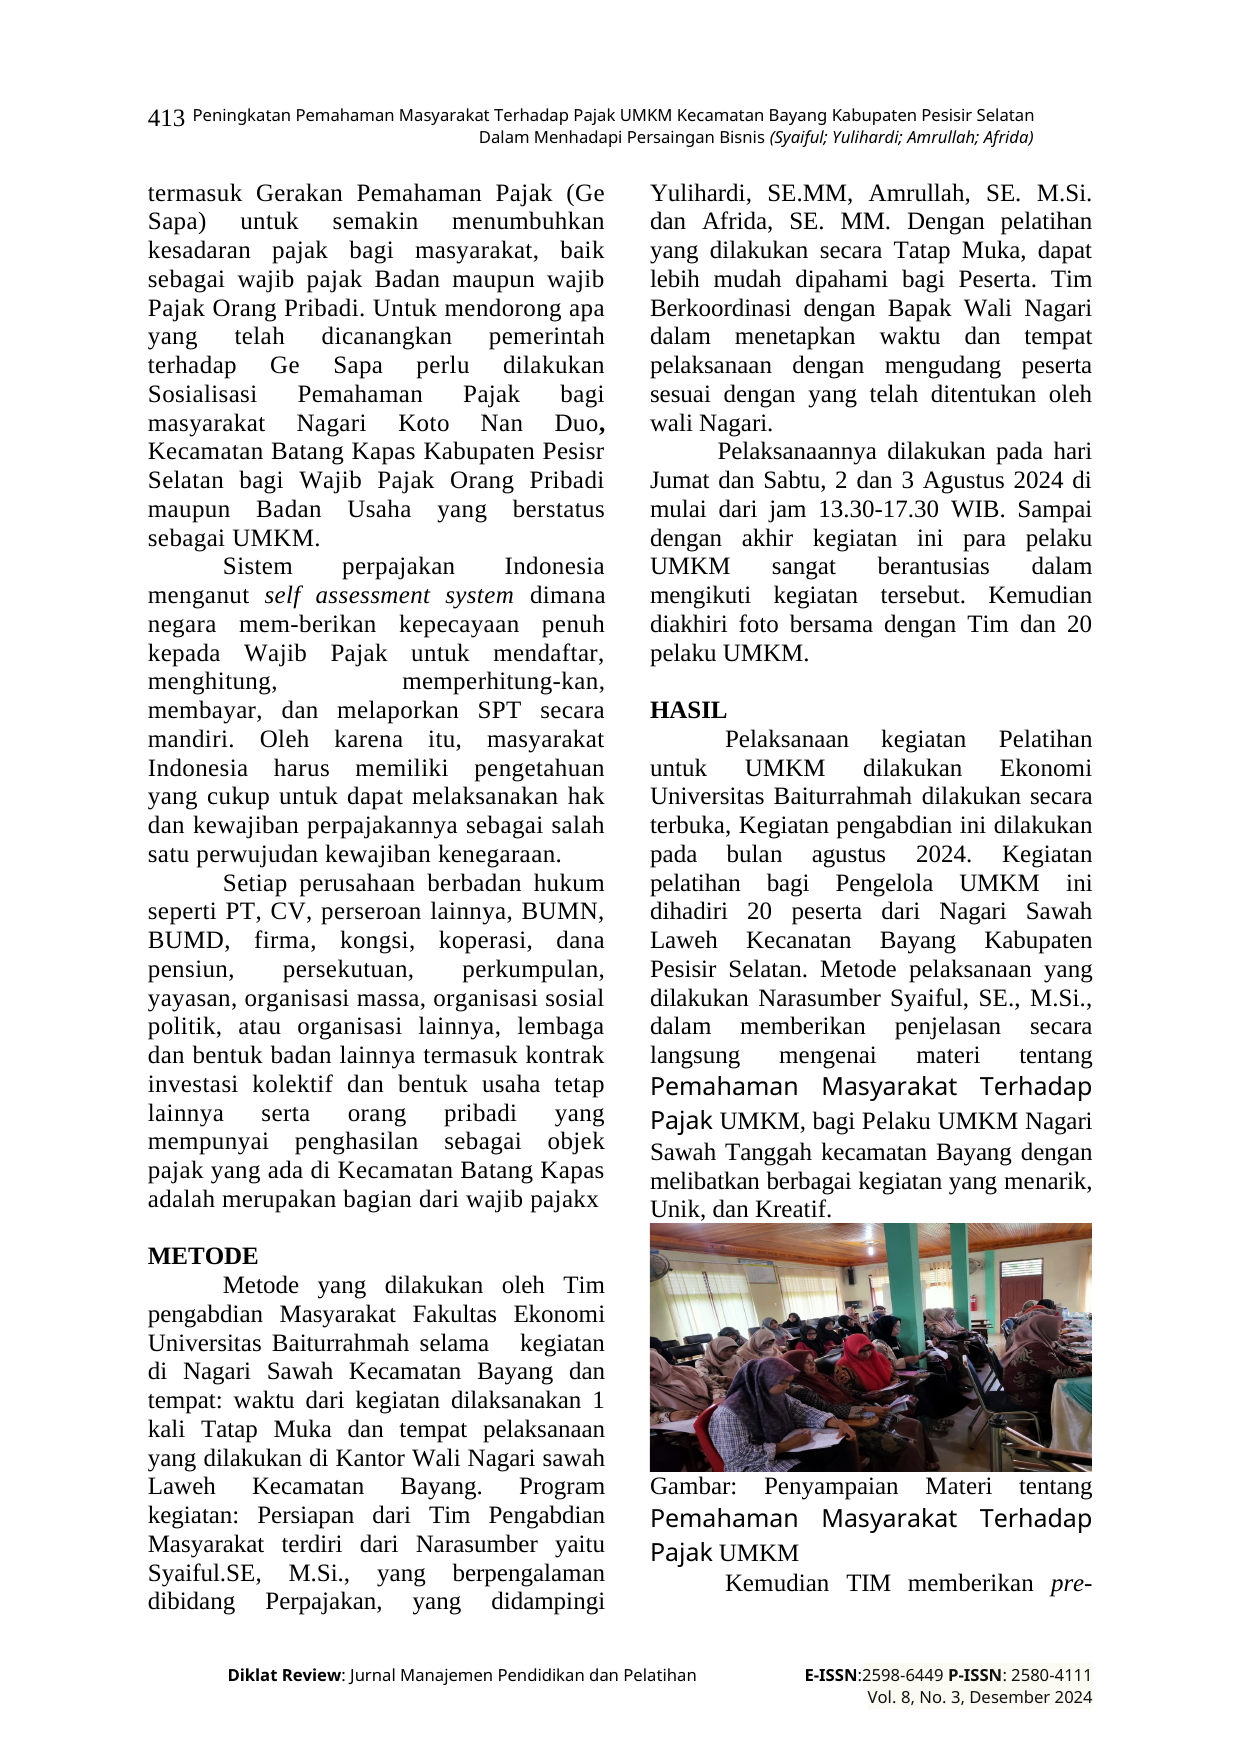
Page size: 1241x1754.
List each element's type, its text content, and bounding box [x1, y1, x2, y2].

text Metode yang dilakukan oleh Tim pengabdian Masyarakat Fakultas Ekonomi Universitas Baiturrahmah selama kegiatan di Nagari Sawah Kecamatan Bayang dan tempat: waktu dari kegiatan dilaksanakan 1 kali Tatap Muka dan tempat pelaksanaan yang dilakukan di Kantor Wali Nagari sawah Laweh Kecamatan Bayang. Program kegiatan: Persiapan dari Tim Pengabdian Masyarakat terdiri dari Narasumber yaitu Syaiful.SE, M.Si., yang berpengalaman dibidang Perpajakan, yang didampingi Yulihardi, SE.MM, Amrullah, SE. M.Si. dan Afrida, SE. MM. Dengan pelatihan yang dilakukan secara Tatap Muka, dapat lebih mudah dipahami bagi Peserta. Tim Berkoordinasi dengan Bapak Wali Nagari dalam menetapkan waktu dan tempat pelaksanaan dengan mengudang peserta sesuai dengan yang telah ditentukan oleh wali Nagari. [650, 178, 1092, 436]
text Gambar: Penyampaian Materi tentang Pemahaman Masyarakat Terhadap Pajak UMKM [650, 1472, 1092, 1568]
text Metode yang dilakukan oleh Tim pengabdian Masyarakat Fakultas Ekonomi Universitas Baiturrahmah selama kegiatan di Nagari Sawah Kecamatan Bayang dan tempat: waktu dari kegiatan dilaksanakan 1 kali Tatap Muka dan tempat pelaksanaan yang dilakukan di Kantor Wali Nagari sawah Laweh Kecamatan Bayang. Program kegiatan: Persiapan dari Tim Pengabdian Masyarakat terdiri dari Narasumber yaitu Syaiful.SE, M.Si., yang berpengalaman dibidang Perpajakan, yang didampingi Yulihardi, SE.MM, Amrullah, SE. M.Si. dan Afrida, SE. MM. Dengan pelatihan yang dilakukan secara Tatap Muka, dapat lebih mudah dipahami bagi Peserta. Tim Berkoordinasi dengan Bapak Wali Nagari dalam menetapkan waktu dan tempat pelaksanaan dengan mengudang peserta sesuai dengan yang telah ditentukan oleh wali Nagari. [148, 1270, 605, 1615]
text METODE [148, 1241, 605, 1270]
picture [649, 1223, 1092, 1472]
text Pelaksanaannya dilakukan pada hari Jumat dan Sabtu, 2 dan 3 Agustus 2024 di mulai dari jam 13.30-17.30 WIB. Sampai dengan akhir kegiatan ini para pelaku UMKM sangat berantusias dalam mengikuti kegiatan tersebut. Kemudian diakhiri foto bersama dengan Tim dan 20 pelaku UMKM. [650, 436, 1092, 666]
text Pelaksanaan kegiatan Pelatihan untuk UMKM dilakukan Ekonomi Universitas Baiturrahmah dilakukan secara terbuka, Kegiatan pengabdian ini dilakukan pada bulan agustus 2024. Kegiatan pelatihan bagi Pengelola UMKM ini dihadiri 20 peserta dari Nagari Sawah Laweh Kecanatan Bayang Kabupaten Pesisir Selatan. Metode pelaksanaan yang dilakukan Narasumber Syaiful, SE., M.Si., dalam memberikan penjelasan secara langsung mengenai materi tentang Pemahaman Masyarakat Terhadap Pajak UMKM, bagi Pelaku UMKM Nagari Sawah Tanggah kecamatan Bayang dengan melibatkan berbagai kegiatan yang menarik, Unik, dan Kreatif. [650, 724, 1092, 1223]
text Setiap perusahaan berbadan hukum seperti PT, CV, perseroan lainnya, BUMN, BUMD, firma, kongsi, koperasi, dana pensiun, persekutuan, perkumpulan, yayasan, organisasi massa, organisasi sosial politik, atau organisasi lainnya, lembaga dan bentuk badan lainnya termasuk kontrak investasi kolektif dan bentuk usaha tetap lainnya serta orang pribadi yang mempunyai penghasilan sebagai objek pajak yang ada di Kecamatan Batang Kapas adalah merupakan bagian dari wajib pajakx [148, 868, 605, 1213]
text Sistem perpajakan Indonesia menganut self assessment system dimana negara mem-berikan kepecayaan penuh kepada Wajib Pajak untuk mendaftar, menghitung, memperhitung-kan, membayar, dan melaporkan SPT secara mandiri. Oleh karena itu, masyarakat Indonesia harus memiliki pengetahuan yang cukup untuk dapat melaksanakan hak dan kewajiban perpajakannya sebagai salah satu perwujudan kewajiban kenegaraan. [148, 551, 605, 868]
text HASIL [650, 695, 1092, 724]
